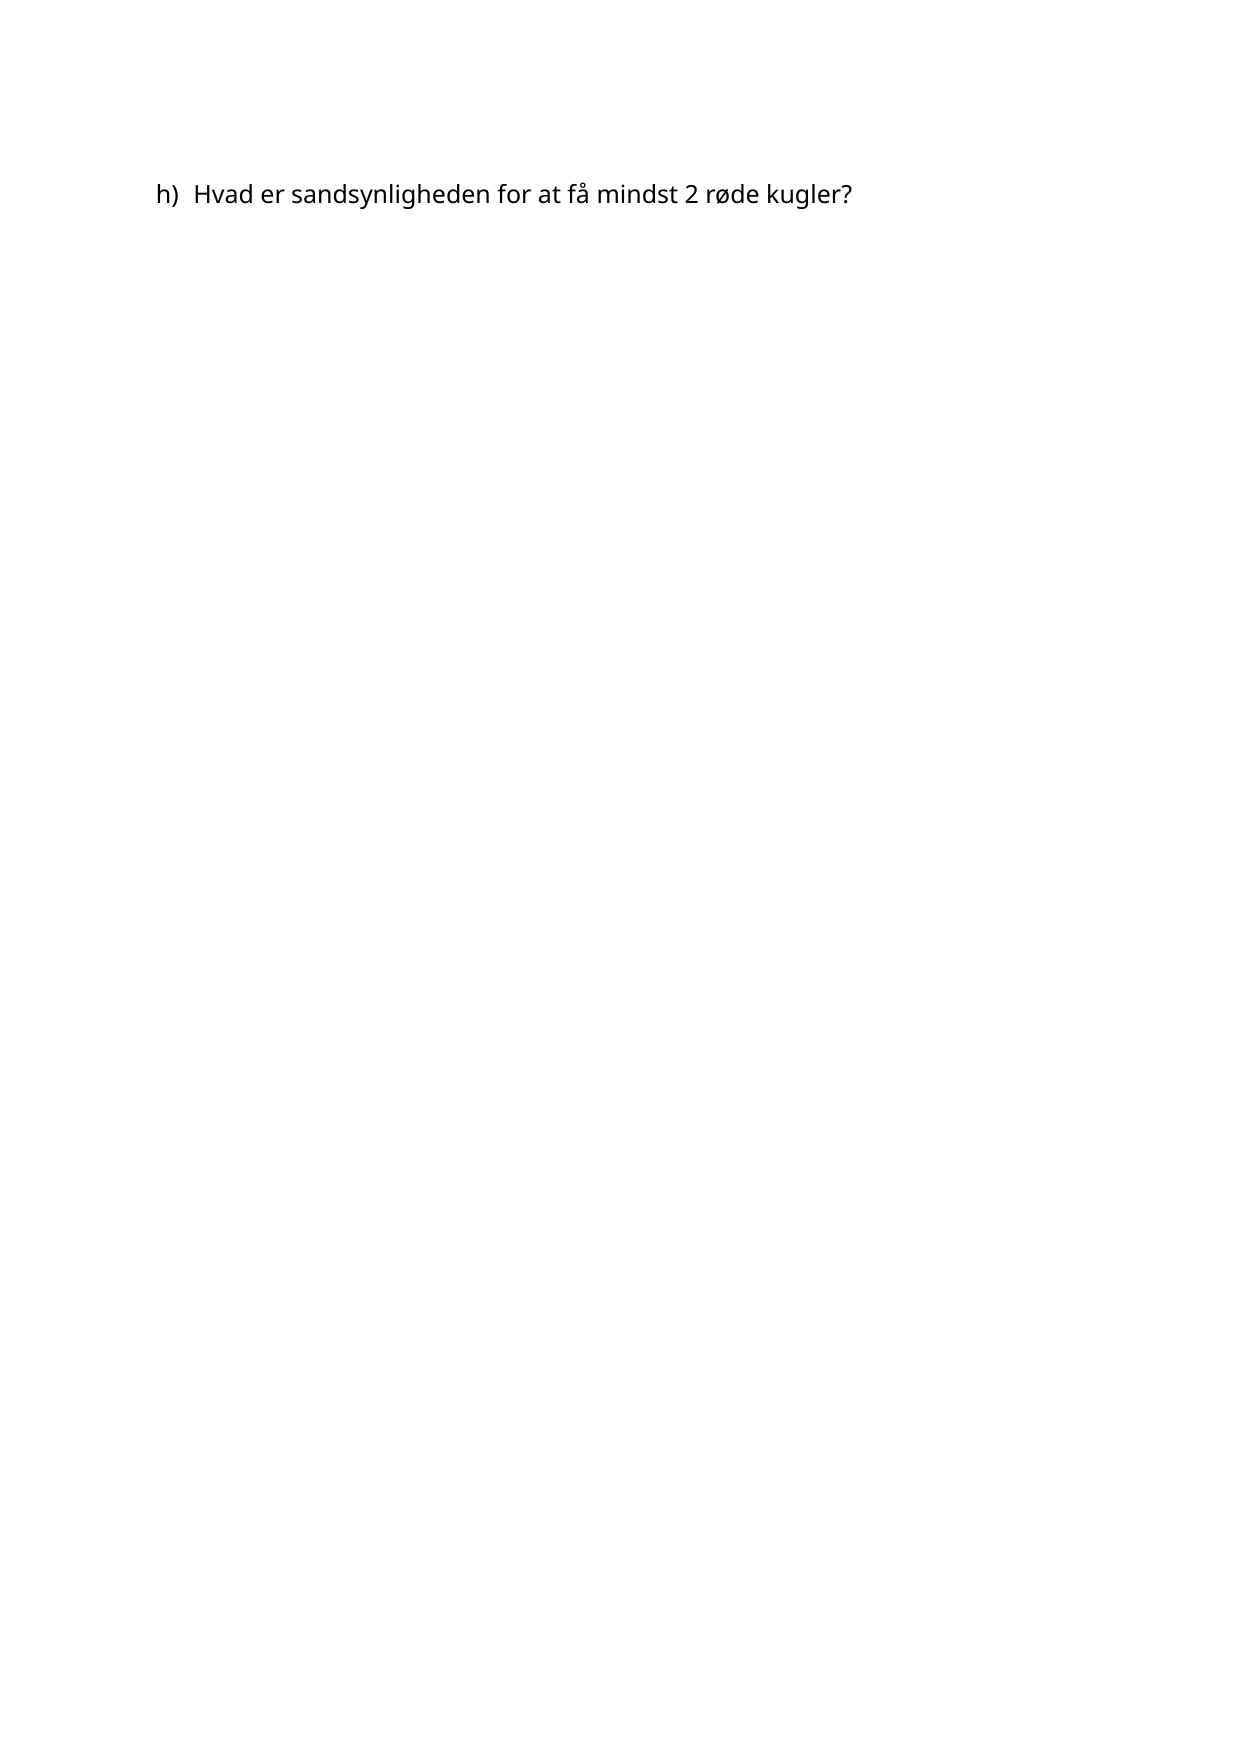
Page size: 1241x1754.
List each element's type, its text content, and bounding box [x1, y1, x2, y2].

list Hvad er sandsynligheden for at få mindst 2 røde kugler? [156, 177, 1122, 211]
